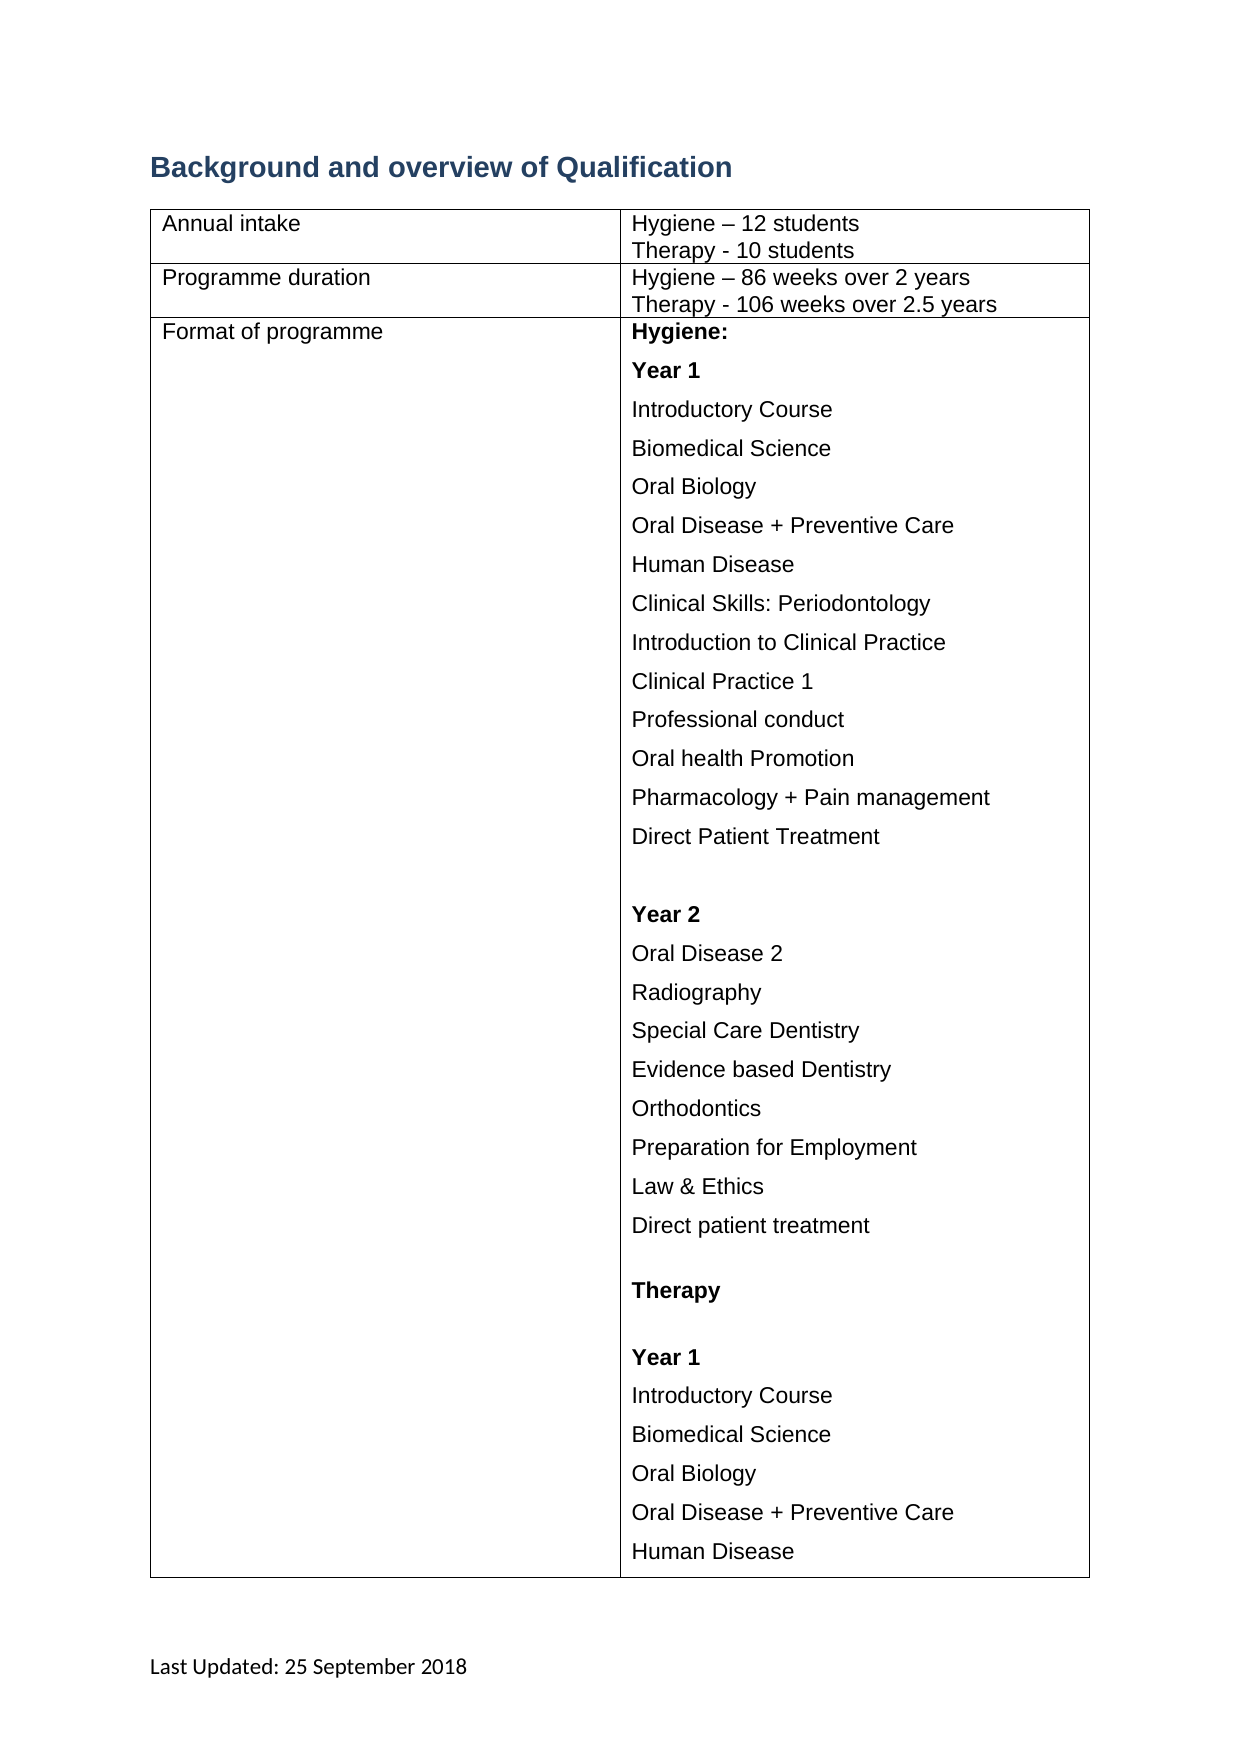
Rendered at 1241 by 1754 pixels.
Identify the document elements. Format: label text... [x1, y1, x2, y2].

table_header Annual intake [151, 210, 620, 263]
text Background and overview of Qualification [150, 150, 1090, 183]
table_cell Hygiene – 86 weeks over 2 years Therapy - 106 weeks over 2.5 years [621, 264, 1089, 317]
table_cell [621, 318, 1089, 1577]
table_header Hygiene – 12 students Therapy - 10 students [621, 210, 1089, 263]
table_cell Programme duration [151, 264, 620, 317]
table_cell Format of programme [151, 318, 620, 1577]
